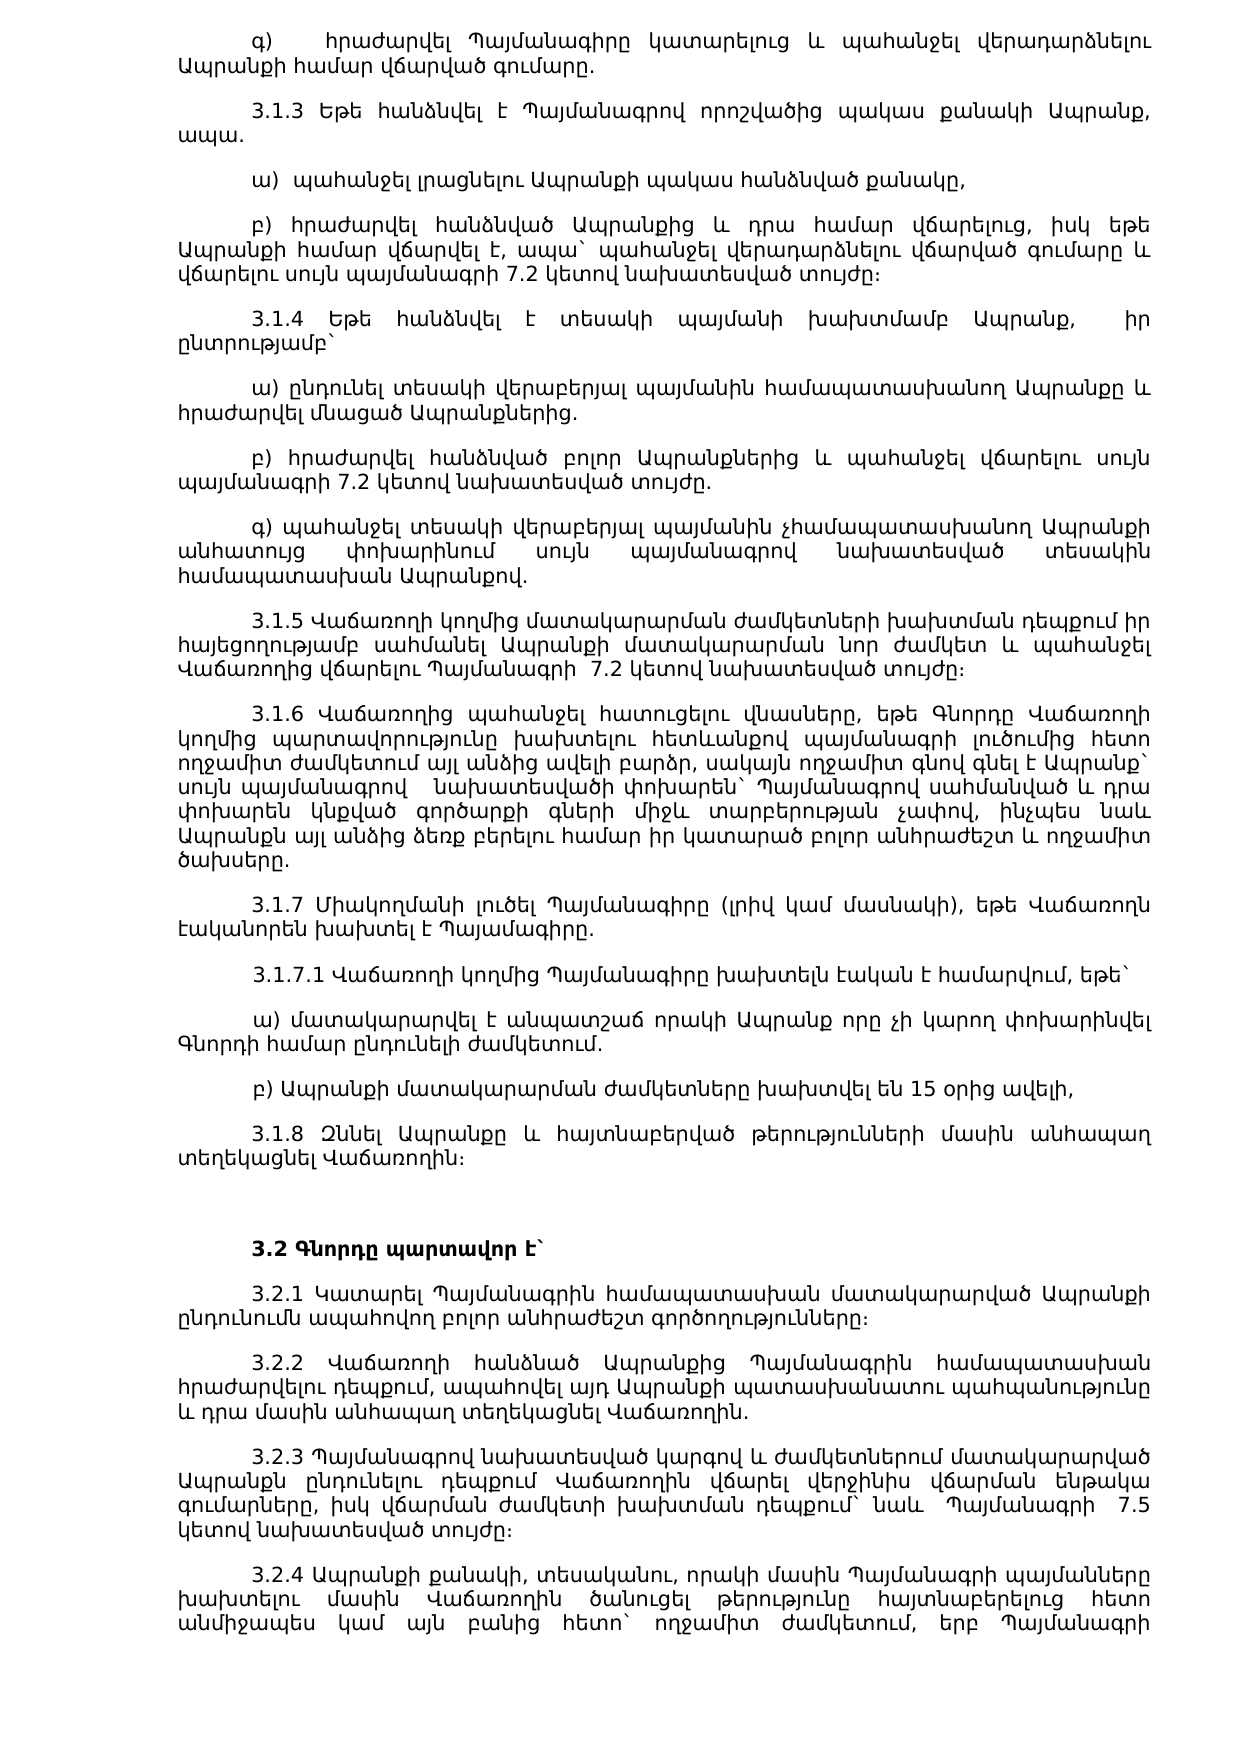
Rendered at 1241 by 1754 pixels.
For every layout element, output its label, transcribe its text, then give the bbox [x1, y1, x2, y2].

text 3.1.8 Զննել Ապրանքը և հայտնաբերված թերությունների մասին անհապաղ տեղեկացնել Վաճառողին։ [177, 1122, 1152, 1171]
text 3.1.7 Միակողմանի լուծել Պայմանագիրը (լրիվ կամ մասնակի), եթե Վաճառողն էականորեն խախտել է Պայամագիրը. [177, 893, 1152, 942]
text 3.2 Գնորդը պարտավոր է` [177, 1237, 1152, 1261]
text ա) ընդունել տեսակի վերաբերյալ պայմանին համապատասխանող Ապրանքը և հրաժարվել մնացած Ապրանքներից. [177, 376, 1152, 425]
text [177, 1563, 1152, 1636]
text գ) պահանջել տեսակի վերաբերյալ պայմանին չհամապատասխանող Ապրանքի անհատույց փոխարինում սույն պայմանագրով նախատեսված տեսակին համապատասխան Ապրանքով. [177, 515, 1152, 588]
text ա) պահանջել լրացնելու Ապրանքի պակաս հանձնված քանակը, [177, 168, 1152, 193]
text 3.2.2 Վաճառողի հանձնած Ապրանքից Պայմանագրին համապատասխան հրաժարվելու դեպքում, ապահովել այդ Ապրանքի պատասխանատու պահպանությունը և դրա մասին անհապաղ տեղեկացնել Վաճառողին. [177, 1351, 1152, 1424]
text բ) հրաժարվել հանձնված բոլոր Ապրանքներից և պահանջել վճարելու սույն պայմանագրի 7.2 կետով նախատեսված տույժը. [177, 446, 1152, 494]
text բ) հրաժարվել հանձնված Ապրանքից և դրա համար վճարելուց, իսկ եթե Ապրանքի համար վճարվել է, ապա` պահանջել վերադարձնելու վճարված գումարը և վճարելու սույն պայմանագրի 7.2 կետով նախատեսված տույժը։ [177, 213, 1152, 286]
text 3.2.3 Պայմանագրով նախատեսված կարգով և ժամկետներում մատակարարված Ապրանքն ընդունելու դեպքում Վաճառողին վճարել վերջինիս վճարման ենթակա գումարները, իսկ վճարման ժամկետի խախտման դեպքում` նաև Պայմանագրի 7.5 կետով նախատեսված տույժը։ [177, 1445, 1152, 1542]
text 3.1.3 Եթե հանձնվել է Պայմանագրով որոշվածից պակաս քանակի Ապրանք, ապա. [177, 99, 1152, 147]
text 3.2.1 Կատարել Պայմանագրին համապատասխան մատակարարված Ապրանքի ընդունումն ապահովող բոլոր անհրաժեշտ գործողությունները։ [177, 1282, 1152, 1330]
text 3.1.5 Վաճառողի կողմից մատակարարման ժամկետների խախտման դեպքում իր հայեցողությամբ սահմանել Ապրանքի մատակարարման նոր ժամկետ և պահանջել Վաճառողից վճարելու Պայմանագրի 7.2 կետով նախատեսված տույժը։ [177, 609, 1152, 682]
text բ) Ապրանքի մատակարարման ժամկետները խախտվել են 15 օրից ավելի, [177, 1077, 1152, 1101]
text 3.1.7.1 Վաճառողի կողմից Պայմանագիրը խախտելն էական է համարվում, եթե` [177, 963, 1152, 987]
text 3.1.6 Վաճառողից պահանջել հատուցելու վնասները, եթե Գնորդը Վաճառողի կողմից պարտավորությունը խախտելու հետևանքով պայմանագրի լուծումից հետո ողջամիտ ժամկետում այլ անձից ավելի բարձր, սակայն ողջամիտ գնով գնել է Ապրանք` սույն պայմանագրով նախատեսվածի փոխարեն` Պայմանագրով սահմանված և դրա փոխարեն կնքված գործարքի գների միջև տարբերության չափով, ինչպես նաև Ապրանքն այլ անձից ձեռք բերելու համար իր կատարած բոլոր անհրաժեշտ և ողջամիտ ծախսերը. [177, 702, 1152, 872]
text 3.1.4 Եթե հանձնվել է տեսակի պայմանի խախտմամբ Ապրանք, իր ընտրությամբ` [177, 307, 1152, 356]
text ա) մատակարարվել է անպատշաճ որակի Ապրանք որը չի կարող փոխարինվել Գնորդի համար ընդունելի ժամկետում. [177, 1008, 1152, 1056]
text գ) հրաժարվել Պայմանագիրը կատարելուց և պահանջել վերադարձնելու Ապրանքի համար վճարված գումարը. [177, 29, 1152, 78]
